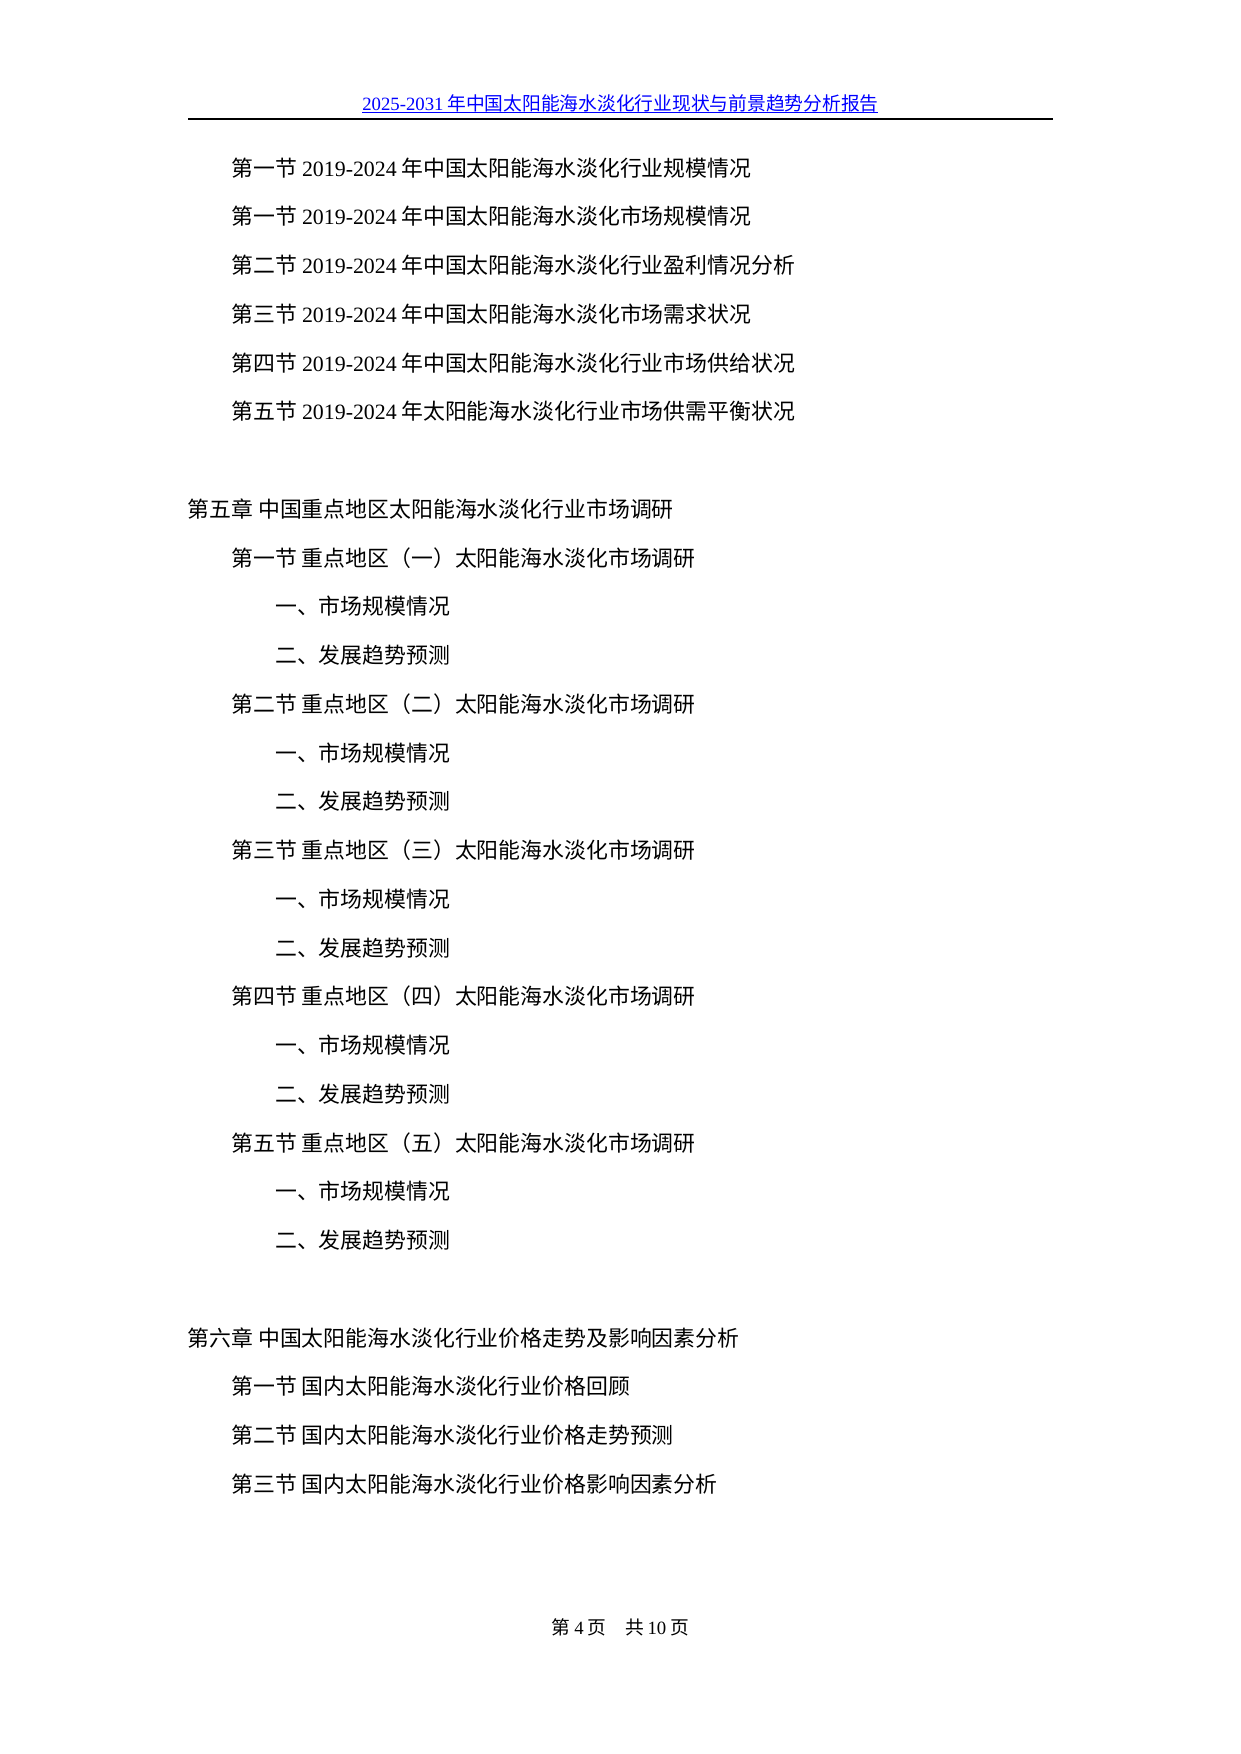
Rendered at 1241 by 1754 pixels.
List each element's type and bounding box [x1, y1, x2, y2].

text [187, 150, 1053, 1499]
